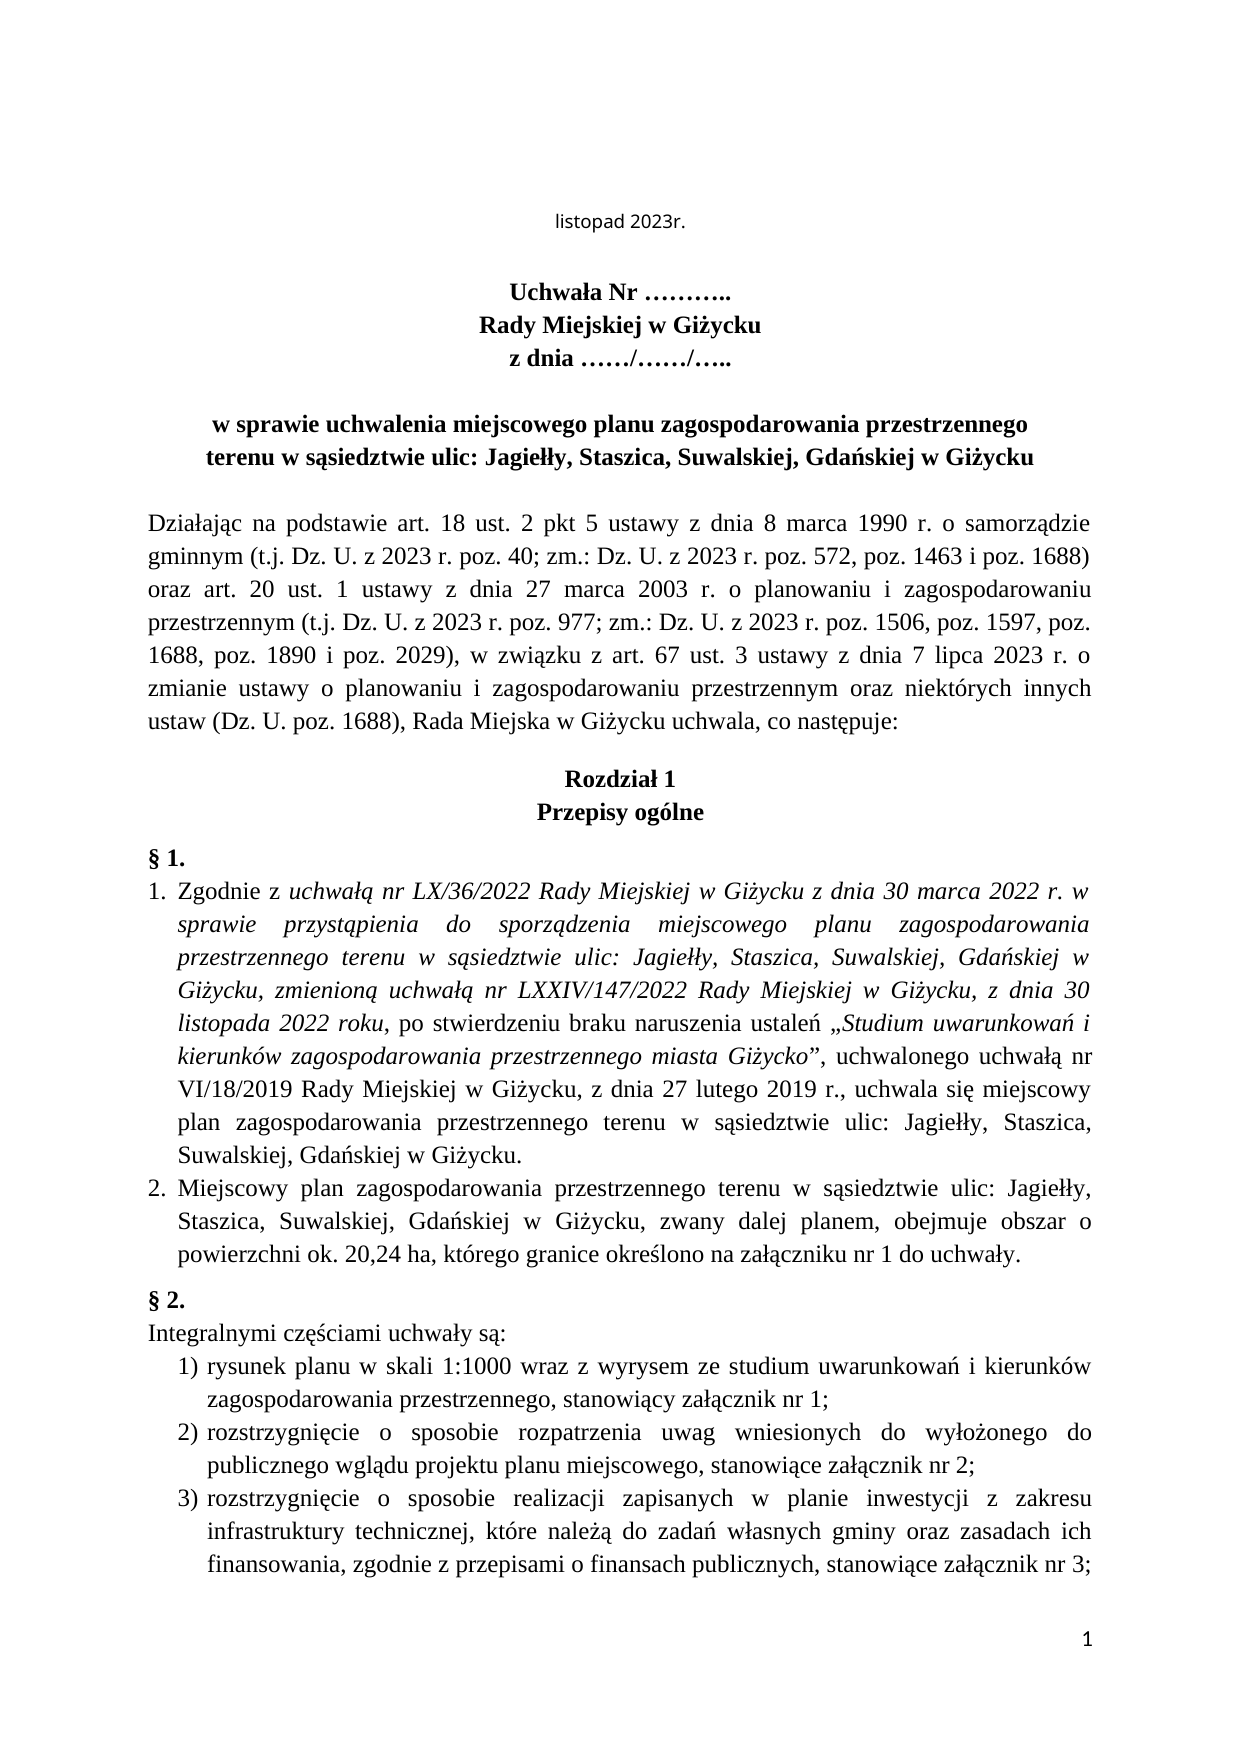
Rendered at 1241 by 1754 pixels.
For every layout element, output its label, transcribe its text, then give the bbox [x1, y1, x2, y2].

text w sprawie uchwalenia miejscowego planu zagospodarowania przestrzennego [148, 409, 1093, 438]
list rozstrzygnięcie o sposobie realizacji zapisanych w planie inwestycji z zakresu infrastruktury technicznej, które należą do zadań własnych gminy oraz zasadach ich finansowania, zgodnie z przepisami o finansach publicznych, stanowiące załącznik nr 3; [177, 1483, 1093, 1578]
list rysunek planu w skali 1:1000 wraz z wyrysem ze studium uwarunkowań i kierunków zagospodarowania przestrzennego, stanowiący załącznik nr 1; [177, 1351, 1093, 1412]
text terenu w sąsiedztwie ulic: Jagiełły, Staszica, Suwalskiej, Gdańskiej w Giżycku [148, 442, 1093, 471]
list Zgodnie z uchwałą nr LX/36/2022 Rady Miejskiej w Giżycku z dnia 30 marca 2022 r. w sprawie przystąpienia do sporządzenia miejscowego planu zagospodarowania przestrzennego terenu w sąsiedztwie ulic: Jagiełły, Staszica, Suwalskiej, Gdańskiej w Giżycku, zmienioną uchwałą nr LXXIV/147/2022 Rady Miejskiej w Giżycku, z dnia 30 listopada 2022 roku, po stwierdzeniu braku naruszenia ustaleń „Studium uwarunkowań i kierunków zagospodarowania przestrzennego miasta Giżycko”, uchwalonego uchwałą nr VI/18/2019 Rady Miejskiej w Giżycku, z dnia 27 lutego 2019 r., uchwala się miejscowy plan zagospodarowania przestrzennego terenu w sąsiedztwie ulic: Jagiełły, Staszica, Suwalskiej, Gdańskiej w Giżycku. [148, 876, 1093, 1169]
text Rady Miejskiej w Giżycku [148, 310, 1093, 339]
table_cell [148, 118, 1093, 244]
text z dnia ……/……/….. [148, 343, 1093, 372]
list rozstrzygnięcie o sposobie rozpatrzenia uwag wniesionych do wyłożonego do publicznego wglądu projektu planu miejscowego, stanowiące załącznik nr 2; [177, 1417, 1093, 1478]
text Uchwała Nr ……….. [148, 277, 1093, 306]
text Integralnymi częściami uchwały są: [148, 1318, 1093, 1346]
text Działając na podstawie art. 18 ust. 2 pkt 5 ustawy z dnia 8 marca 1990 r. o samorządzie gminnym (t.j. Dz. U. z 2023 r. poz. 40; zm.: Dz. U. z 2023 r. poz. 572, poz. 1463 i poz. 1688) oraz art. 20 ust. 1 ustawy z dnia 27 marca 2003 r. o planowaniu i zagospodarowaniu przestrzennym (t.j. Dz. U. z 2023 r. poz. 977; zm.: Dz. U. z 2023 r. poz. 1506, poz. 1597, poz. 1688, poz. 1890 i poz. 2029), w związku z art. 67 ust. 3 ustawy z dnia 7 lipca 2023 r. o zmianie ustawy o planowaniu i zagospodarowaniu przestrzennym oraz niektórych innych ustaw (Dz. U. poz. 1688), Rada Miejska w Giżycku uchwala, co następuje: [148, 508, 1093, 735]
list Miejscowy plan zagospodarowania przestrzennego terenu w sąsiedztwie ulic: Jagiełły, Staszica, Suwalskiej, Gdańskiej w Giżycku, zwany dalej planem, obejmuje obszar o powierzchni ok. 20,24 ha, którego granice określono na załączniku nr 1 do uchwały. [148, 1173, 1093, 1268]
text Rozdział 1 [148, 764, 1093, 793]
subtitle Przepisy ogólne [148, 797, 1093, 826]
